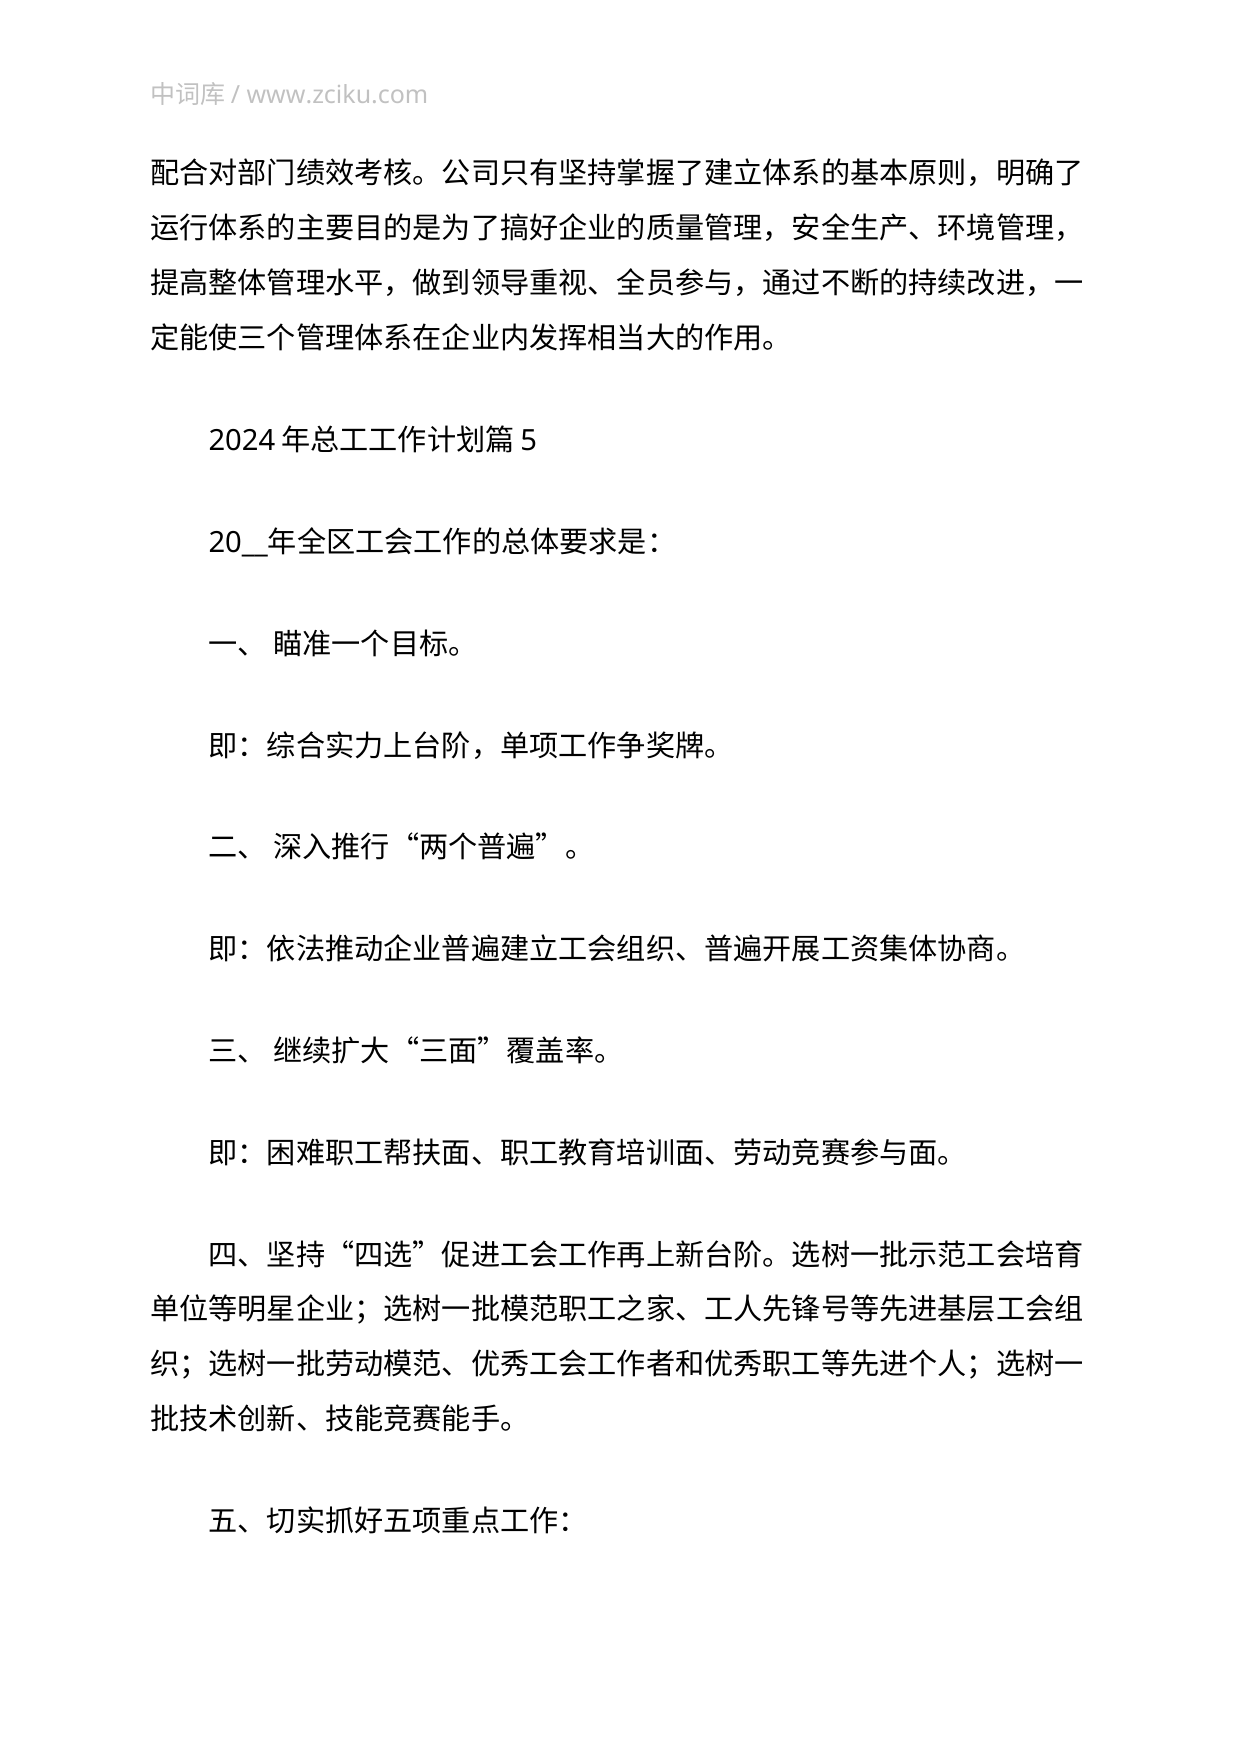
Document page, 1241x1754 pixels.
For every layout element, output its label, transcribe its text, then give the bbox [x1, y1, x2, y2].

text 二、 深入推行“两个普遍”。 [150, 824, 1090, 866]
text 三、 继续扩大“三面”覆盖率。 [150, 1027, 1090, 1070]
text 20__年全区工会工作的总体要求是： [150, 518, 1090, 561]
text 即：依法推动企业普遍建立工会组织、普遍开展工资集体协商。 [150, 926, 1090, 968]
text 即：困难职工帮扶面、职工教育培训面、劳动竞赛参与面。 [150, 1129, 1090, 1172]
text 一、 瞄准一个目标。 [150, 620, 1090, 663]
text 四、坚持“四选”促进工会工作再上新台阶。选树一批示范工会培育单位等明星企业；选树一批模范职工之家、工人先锋号等先进基层工会组织；选树一批劳动模范、优秀工会工作者和优秀职工等先进个人；选树一批技术创新、技能竞赛能手。 [150, 1231, 1090, 1438]
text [150, 150, 1090, 357]
text 即：综合实力上台阶，单项工作争奖牌。 [150, 722, 1090, 764]
text 五、切实抓好五项重点工作： [150, 1497, 1090, 1540]
text 2024年总工工作计划篇5 [150, 416, 1090, 459]
